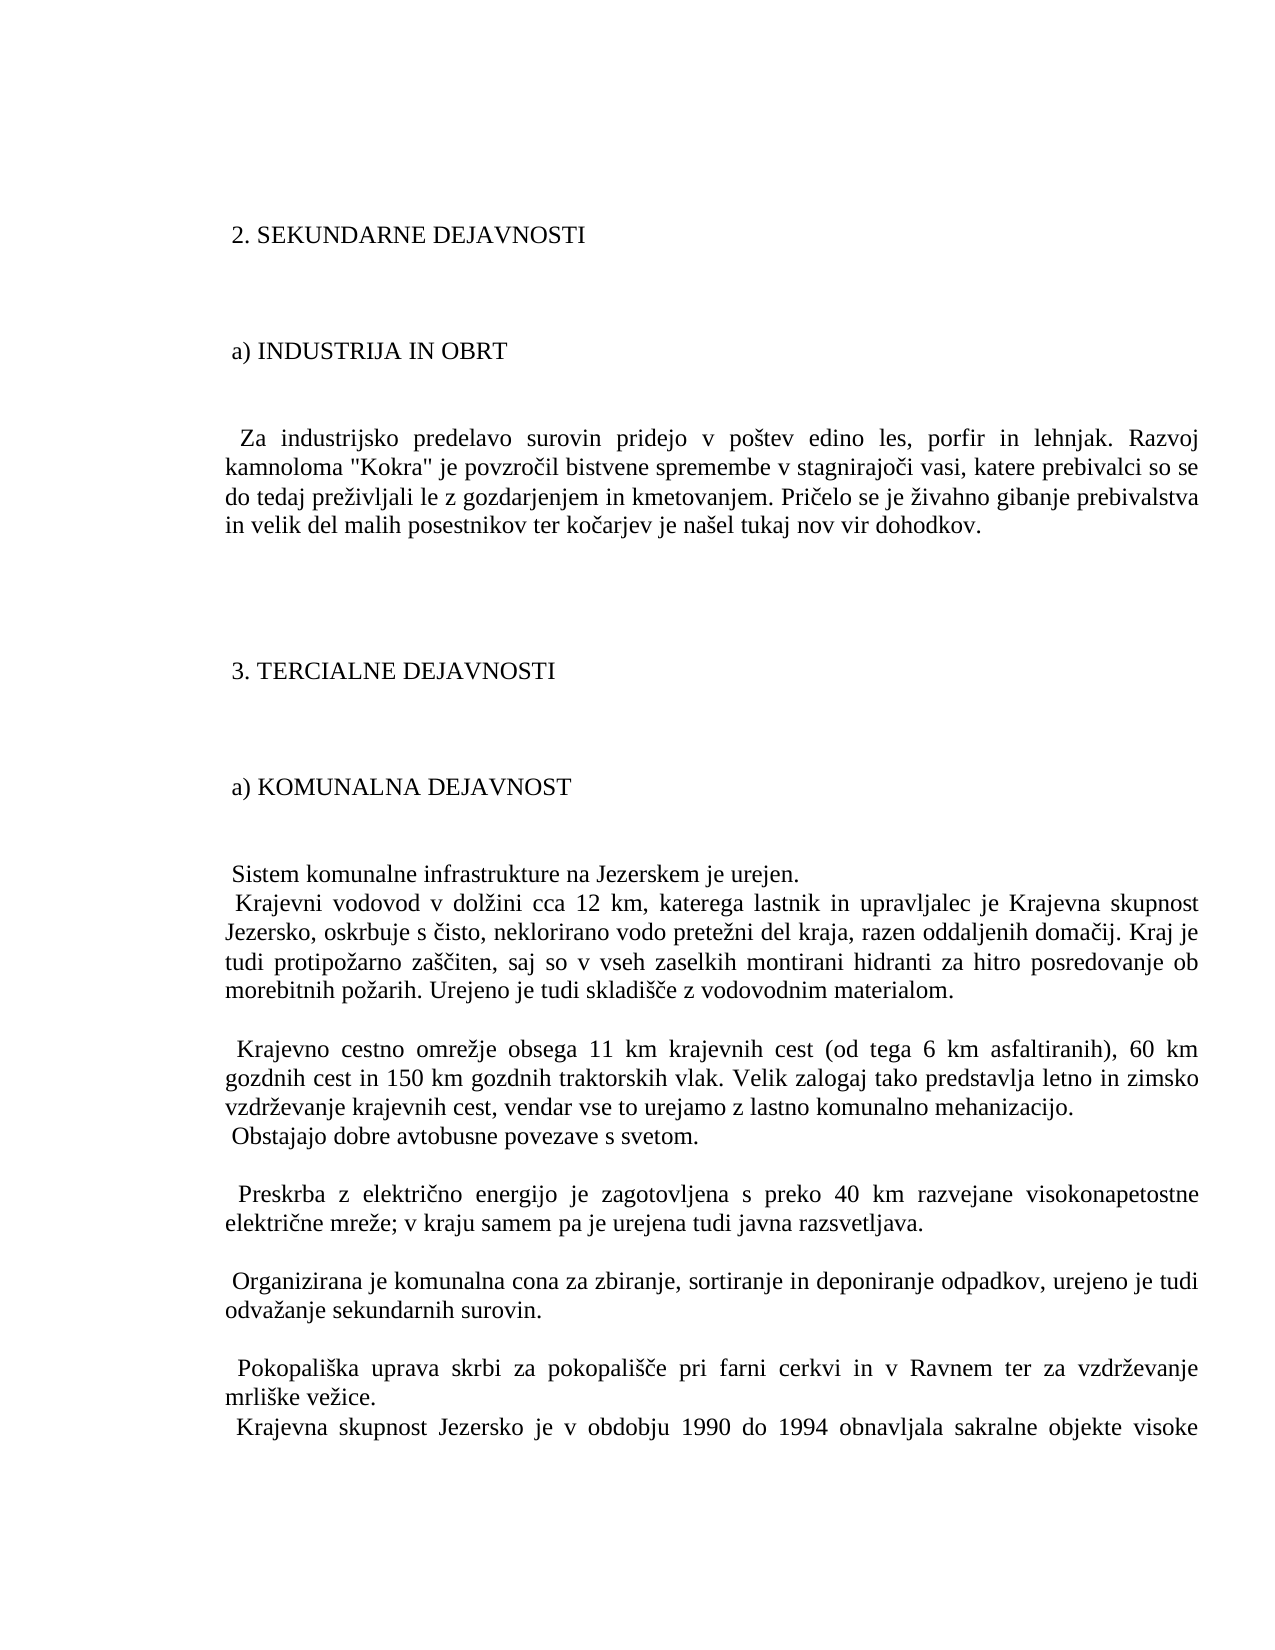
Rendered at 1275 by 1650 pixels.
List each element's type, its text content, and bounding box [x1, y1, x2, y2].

text Pokopališka uprava skrbi za pokopališče pri farni cerkvi in v Ravnem ter za vzdrževanje mrliške vežice. [150, 1353, 1125, 1411]
text Krajevno cestno omrežje obsega 11 km krajevnih cest (od tega 6 km asfaltiranih), 60 km gozdnih cest in 150 km gozdnih traktorskih vlak. Velik zalogaj tako predstavlja letno in zimsko vzdrževanje krajevnih cest, vendar vse to urejamo z lastno komunalno mehanizacijo. [150, 1033, 1125, 1121]
text Krajevni vodovod v dolžini cca 12 km, katerega lastnik in upravljalec je Krajevna skupnost Jezersko, oskrbuje s čisto, neklorirano vodo pretežni del kraja, razen oddaljenih domačij. Kraj je tudi protipožarno zaščiten, saj so v vseh zaselkih montirani hidranti za hitro posredovanje ob morebitnih požarih. Urejeno je tudi skladišče z vodovodnim materialom. [150, 888, 1125, 1004]
text 3. TERCIALNE DEJAVNOSTI [150, 656, 1125, 685]
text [150, 1411, 1125, 1440]
text 2. SEKUNDARNE DEJAVNOSTI [150, 220, 1125, 249]
text Sistem komunalne infrastrukture na Jezerskem je urejen. [150, 859, 1125, 888]
text a) KOMUNALNA DEJAVNOST [150, 772, 1125, 801]
text a) INDUSTRIJA IN OBRT [150, 336, 1125, 365]
text Organizirana je komunalna cona za zbiranje, sortiranje in deponiranje odpadkov, urejeno je tudi odvažanje sekundarnih surovin. [150, 1266, 1125, 1324]
text Preskrba z električno energijo je zagotovljena s preko 40 km razvejane visokonapetostne električne mreže; v kraju samem pa je urejena tudi javna razsvetljava. [150, 1179, 1125, 1237]
text Za industrijsko predelavo surovin pridejo v poštev edino les, porfir in lehnjak. Razvoj kamnoloma "Kokra" je povzročil bistvene spremembe v stagnirajoči vasi, katere prebivalci so se do tedaj preživljali le z gozdarjenjem in kmetovanjem. Pričelo se je živahno gibanje prebivalstva in velik del malih posestnikov ter kočarjev je našel tukaj nov vir dohodkov. [150, 423, 1125, 539]
text Obstajajo dobre avtobusne povezave s svetom. [150, 1121, 1125, 1150]
